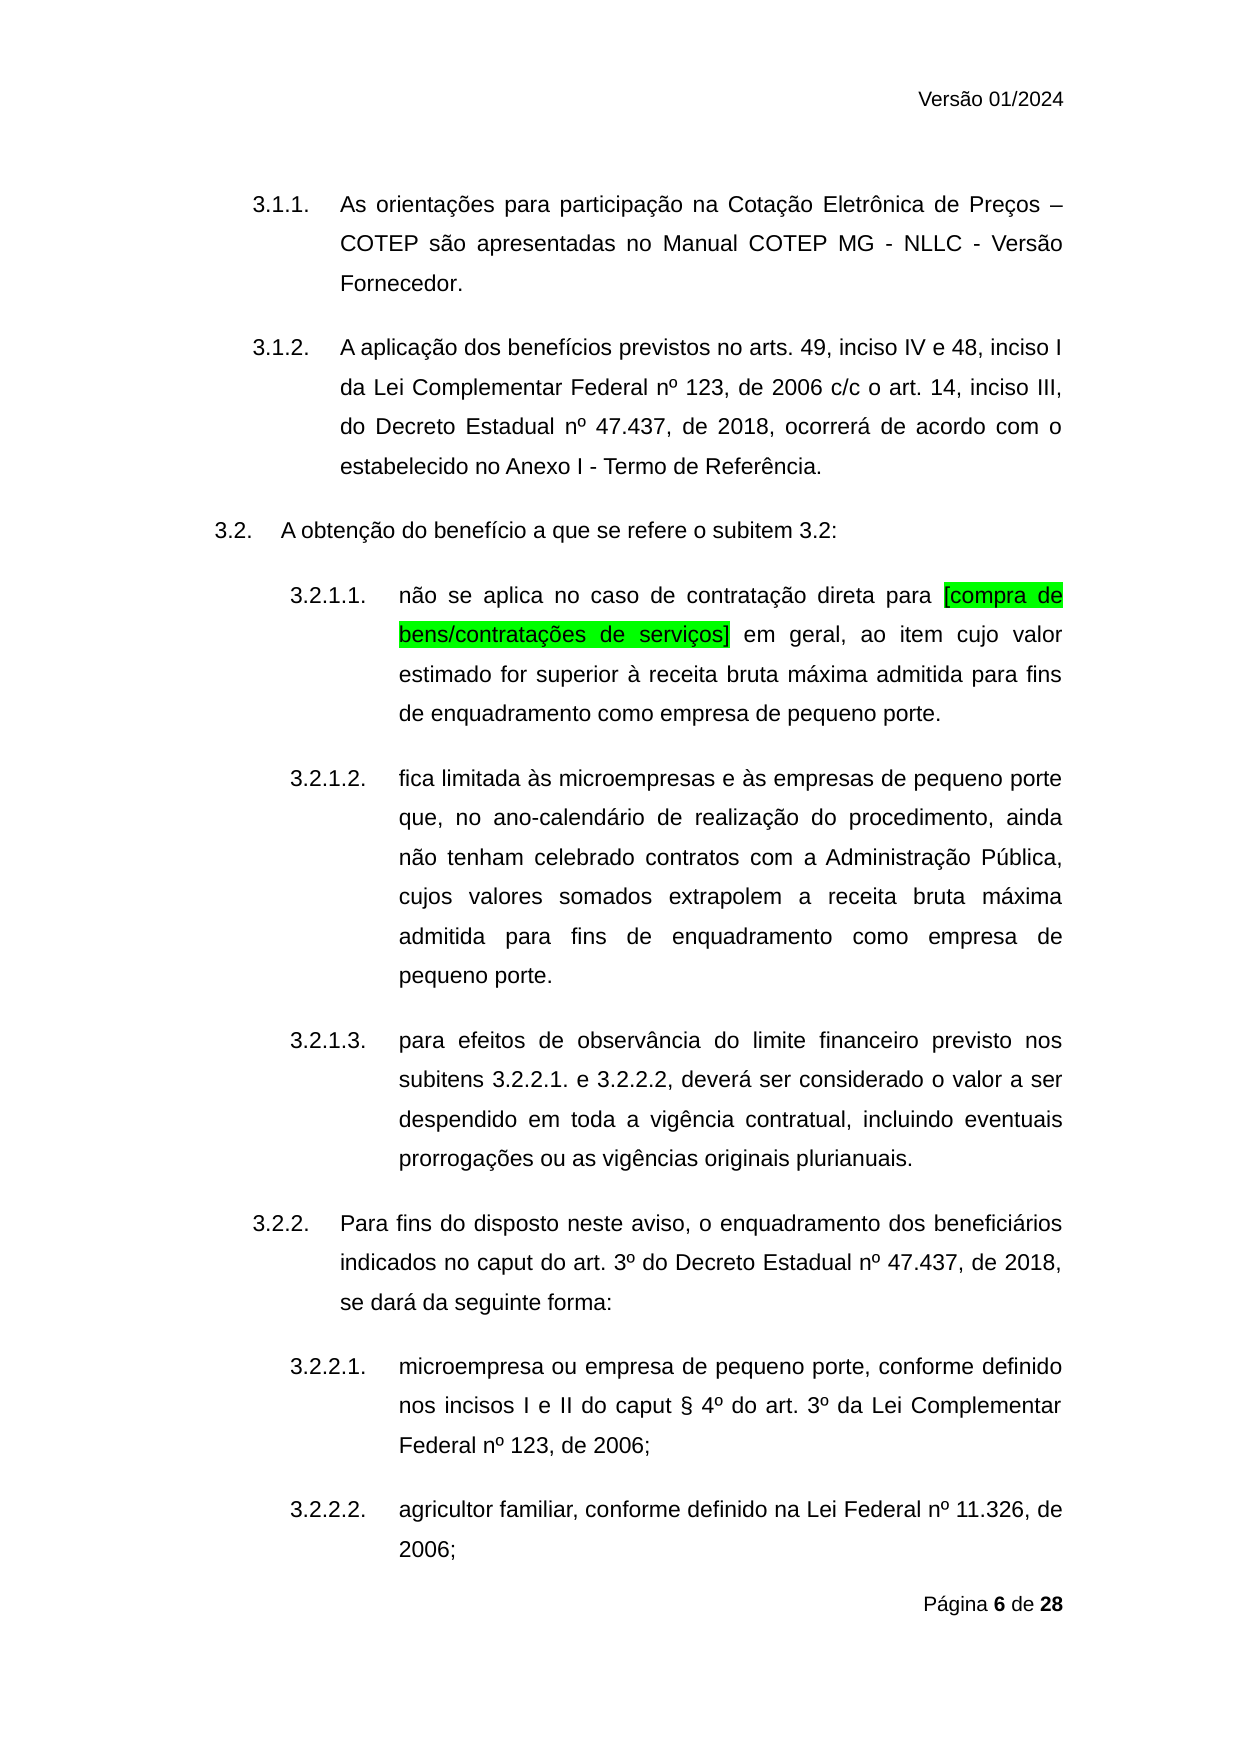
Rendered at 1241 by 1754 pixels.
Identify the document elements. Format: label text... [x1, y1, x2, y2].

text fica limitada às microempresas e às empresas de pequeno porte que, no ano-calendário de realização do procedimento, ainda não tenham celebrado contratos com a Administração Pública, cujos valores somados extrapolem a receita bruta máxima admitida para fins de enquadramento como empresa de pequeno porte. [290, 765, 1063, 988]
text para efeitos de observância do limite financeiro previsto nos subitens 3.2.2.1. e 3.2.2.2, deverá ser considerado o valor a ser despendido em toda a vigência contratual, incluindo eventuais prorrogações ou as vigências originais plurianuais. [290, 1027, 1063, 1171]
text agricultor familiar, conforme definido na Lei Federal nº 11.326, de 2006; [290, 1496, 1063, 1562]
text microempresa ou empresa de pequeno porte, conforme definido nos incisos I e II do caput § 4º do art. 3º da Lei Complementar Federal nº 123, de 2006; [290, 1353, 1063, 1458]
text A obtenção do benefício a que se refere o subitem 3.2: [214, 517, 1063, 544]
text não se aplica no caso de contratação direta para [compra de bens/contratações de serviços] em geral, ao item cujo valor estimado for superior à receita bruta máxima admitida para fins de enquadramento como empresa de pequeno porte. [290, 582, 1063, 727]
text As orientações para participação na Cotação Eletrônica de Preços – COTEP são apresentadas no Manual COTEP MG - NLLC - Versão Fornecedor. [252, 191, 1063, 296]
text Para fins do disposto neste aviso, o enquadramento dos beneficiários indicados no caput do art. 3º do Decreto Estadual nº 47.437, de 2018, se dará da seguinte forma: [252, 1209, 1063, 1315]
text A aplicação dos benefícios previstos no arts. 49, inciso IV e 48, inciso I da Lei Complementar Federal nº 123, de 2006 c/c o art. 14, inciso III, do Decreto Estadual nº 47.437, de 2018, ocorrerá de acordo com o estabelecido no Anexo I - Termo de Referência. [252, 334, 1063, 479]
